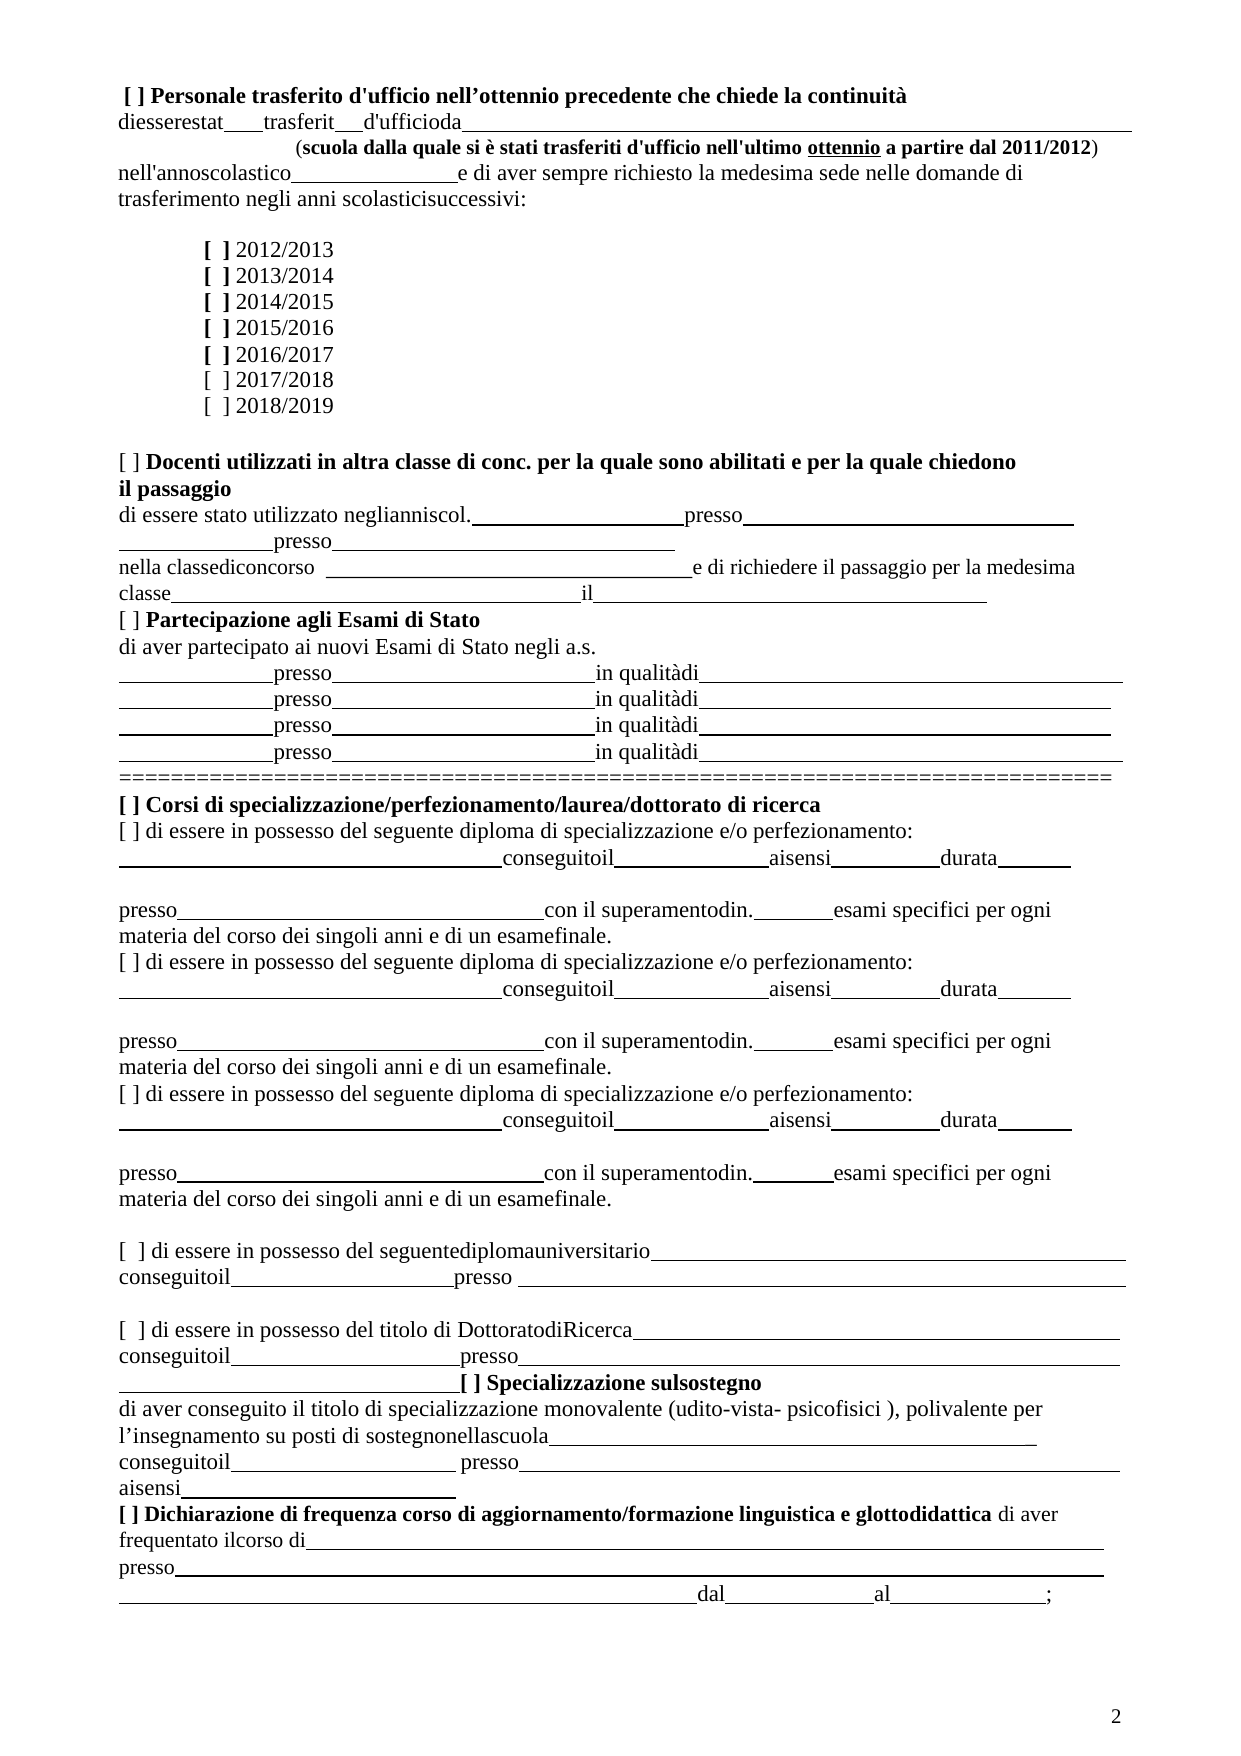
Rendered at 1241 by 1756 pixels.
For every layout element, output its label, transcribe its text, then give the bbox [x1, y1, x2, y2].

text presso [119, 528, 1144, 554]
text (scuola dalla quale si è stati trasferiti d'ufficio nell'ultimo ottennio a partire dal 2011/2012) nell'annoscolastico e di aver sempre richiesto la medesima sede nelle domande di trasferimento negli anni scolasticisuccessivi: [118, 135, 1099, 212]
table_cell [ [182, 343, 216, 369]
text di essere stato utilizzato neglianniscol. presso [119, 503, 1144, 528]
text [ ] di essere in possesso del seguente diploma di specializzazione e/o perfezionamento: [119, 817, 1144, 843]
text presso in qualitàdi [119, 712, 1144, 738]
table_cell [ [182, 264, 216, 290]
text presso con il superamentodin. esami specifici per ogni materia del corso dei singoli anni e di un esamefinale. [119, 1158, 1053, 1211]
table_cell [ [182, 395, 216, 420]
table_cell ] 2013/2014 [216, 264, 355, 290]
text conseguitoil aisensi durata [119, 844, 1144, 870]
text ============================================================================= [119, 764, 1144, 791]
text [ ] di essere in possesso del seguente diploma di specializzazione e/o perfezionamento: [119, 1080, 1144, 1106]
table_cell [ [182, 316, 216, 343]
table_cell [ [182, 369, 216, 394]
table_cell ] 2014/2015 [216, 290, 355, 316]
text [ ] Corsi di specializzazione/perfezionamento/laurea/dottorato di ricerca [119, 791, 1144, 817]
text dal al ; [119, 1580, 1144, 1606]
text presso con il superamentodin. esami specifici per ogni materia del corso dei singoli anni e di un esamefinale. [119, 1027, 1053, 1080]
table_header ] 2012/2013 [216, 238, 355, 264]
text presso con il superamentodin. esami specifici per ogni materia del corso dei singoli anni e di un esamefinale. [119, 896, 1053, 948]
text presso in qualitàdi [119, 738, 1144, 764]
text nella classediconcorso e di richiedere il passaggio per la medesima classe il [119, 554, 1077, 605]
text di aver partecipato ai nuovi Esami di Stato negli a.s. [119, 633, 1144, 659]
table_cell [ [182, 290, 216, 316]
text [ ] di essere in possesso del seguente diploma di specializzazione e/o perfezionamento: [119, 948, 1144, 974]
text [ ] di essere in possesso del titolo di DottoratodiRicerca conseguitoil presso [ ] Specializzazione sulsostegno [119, 1316, 1126, 1395]
table_cell ] 2018/2019 [216, 395, 355, 420]
table_cell ] 2015/2016 [216, 316, 355, 343]
text presso in qualitàdi [119, 659, 1144, 686]
table_header [ [182, 238, 216, 264]
text [ ] Dichiarazione di frequenza corso di aggiornamento/formazione linguistica e glottodidattica di aver frequentato ilcorso di presso [119, 1501, 1105, 1579]
subtitle [ ] Partecipazione agli Esami di Stato [119, 606, 1144, 633]
text diesserestat trasferit d'ufficioda [118, 109, 1144, 135]
table_cell ] 2017/2018 [216, 369, 355, 394]
text [ ] di essere in possesso del seguentediplomauniversitario conseguitoil presso [119, 1238, 1126, 1289]
text di aver conseguito il titolo di specializzazione monovalente (udito-vista- psicofisici ), polivalente per l’insegnamento su posti di sostegnonellascuola _ conseguitoil presso aisensi [119, 1395, 1120, 1501]
text presso in qualitàdi [119, 686, 1144, 712]
table_cell ] 2016/2017 [216, 343, 355, 369]
text conseguitoil aisensi durata [119, 975, 1144, 1001]
text [ ] Personale trasferito d'ufficio nell’ottennio precedente che chiede la continuità [124, 83, 1144, 109]
text conseguitoil aisensi durata [119, 1107, 1144, 1133]
subtitle [ ] Docenti utilizzati in altra classe di conc. per la quale sono abilitati e per la quale chiedono il passaggio [119, 448, 1020, 502]
